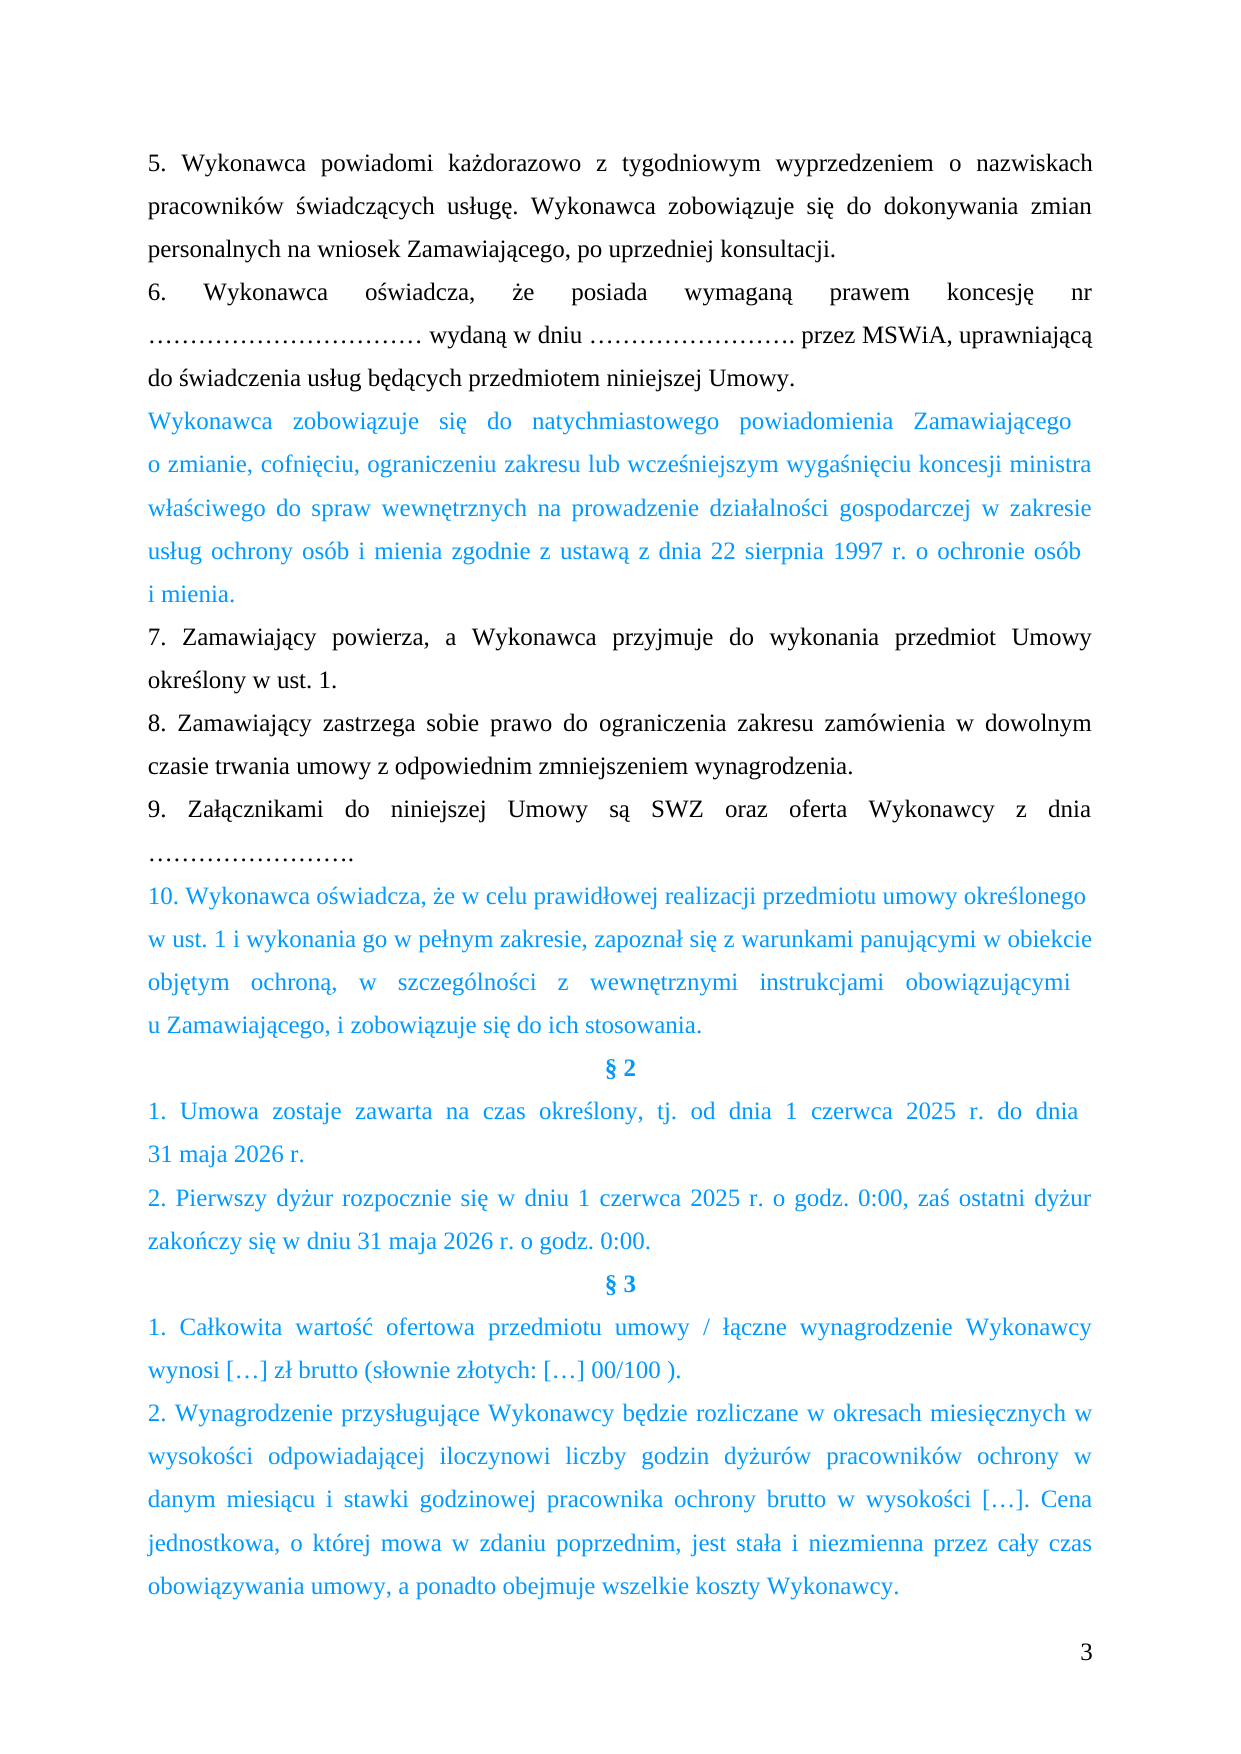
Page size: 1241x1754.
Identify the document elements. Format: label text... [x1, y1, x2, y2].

text 10. Wykonawca oświadcza, że w celu prawidłowej realizacji przedmiotu umowy określonego w ust. 1 i wykonania go w pełnym zakresie, zapoznał się z warunkami panującymi w obiekcie objętym ochroną, w szczególności z wewnętrznymi instrukcjami obowiązującymi u Zamawiającego, i zobowiązuje się do ich stosowania. [148, 881, 1093, 1039]
text Wykonawca zobowiązuje się do natychmiastowego powiadomienia Zamawiającego o zmianie, cofnięciu, ograniczeniu zakresu lub wcześniejszym wygaśnięciu koncesji ministra właściwego do spraw wewnętrznych na prowadzenie działalności gospodarczej w zakresie usług ochrony osób i mienia zgodnie z ustawą z dnia 22 sierpnia 1997 r. o ochronie osób i mienia. [148, 406, 1093, 608]
text 1. Całkowita wartość ofertowa przedmiotu umowy / łączne wynagrodzenie Wykonawcy wynosi […] zł brutto (słownie złotych: […] 00/100 ). [148, 1312, 1093, 1384]
list 5. Wykonawca powiadomi każdorazowo z tygodniowym wyprzedzeniem o nazwiskach pracowników świadczących usługę. Wykonawca zobowiązuje się do dokonywania zmian personalnych na wniosek Zamawiającego, po uprzedniej konsultacji. [148, 148, 1093, 263]
text 6. Wykonawca oświadcza, że posiada wymaganą prawem koncesję nr …………………………… wydaną w dniu ……………………. przez MSWiA, uprawniającą do świadczenia usług będących przedmiotem niniejszej Umowy. [148, 277, 1093, 392]
text 7. Zamawiający powierza, a Wykonawca przyjmuje do wykonania przedmiot Umowy określony w ust. 1. [148, 622, 1093, 694]
text § 2 [148, 1053, 1093, 1082]
text 2. Wynagrodzenie przysługujące Wykonawcy będzie rozliczane w okresach miesięcznych w wysokości odpowiadającej iloczynowi liczby godzin dyżurów pracowników ochrony w danym miesiącu i stawki godzinowej pracownika ochrony brutto w wysokości […]. Cena jednostkowa, o której mowa w zdaniu poprzednim, jest stała i niezmienna przez cały czas obowiązywania umowy, a ponadto obejmuje wszelkie koszty Wykonawcy. [148, 1398, 1093, 1599]
text 9. Załącznikami do niniejszej Umowy są SWZ oraz oferta Wykonawcy z dnia ……………………. [148, 794, 1093, 866]
text 2. Pierwszy dyżur rozpocznie się w dniu 1 czerwca 2025 r. o godz. 0:00, zaś ostatni dyżur zakończy się w dniu 31 maja 2026 r. o godz. 0:00. [148, 1183, 1093, 1254]
text § 3 [148, 1269, 1093, 1298]
text 8. Zamawiający zastrzega sobie prawo do ograniczenia zakresu zamówienia w dowolnym czasie trwania umowy z odpowiednim zmniejszeniem wynagrodzenia. [148, 708, 1093, 780]
text 1. Umowa zostaje zawarta na czas określony, tj. od dnia 1 czerwca 2025 r. do dnia 31 maja 2026 r. [148, 1096, 1093, 1168]
